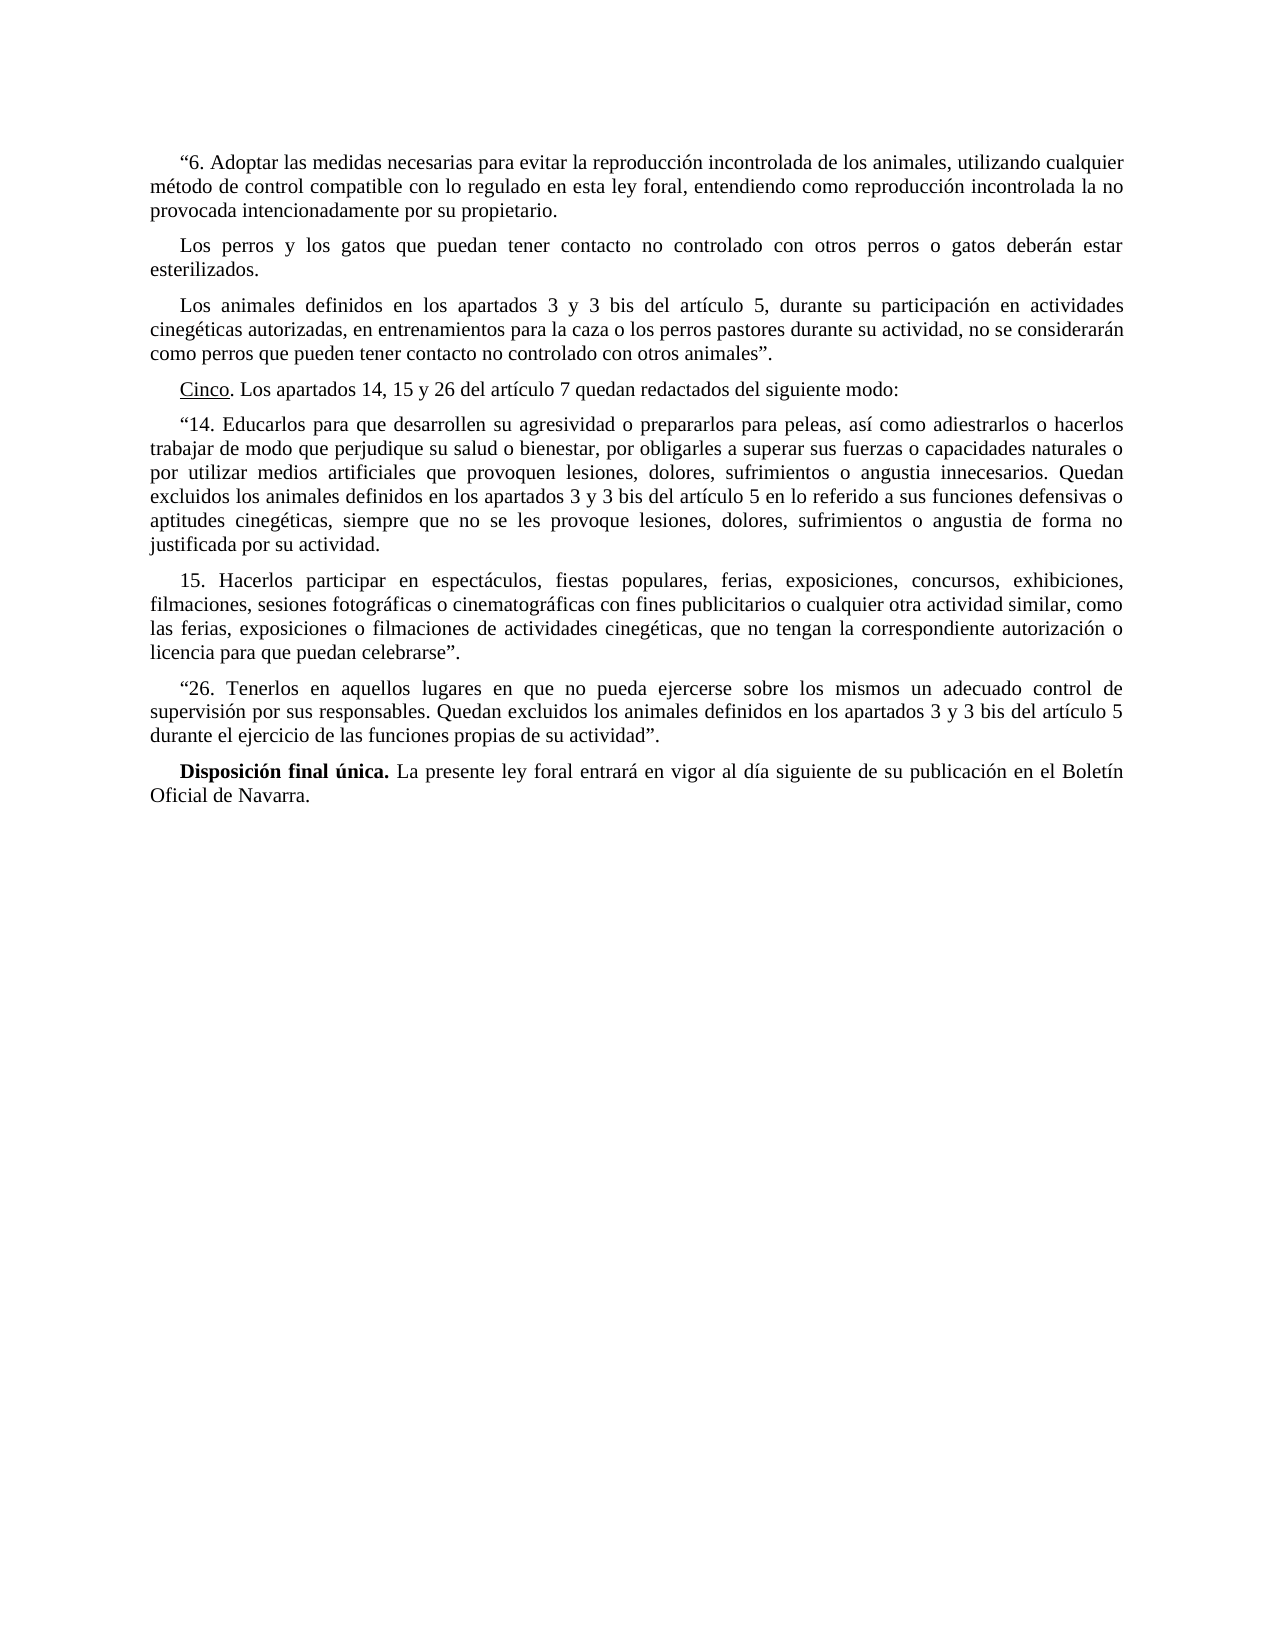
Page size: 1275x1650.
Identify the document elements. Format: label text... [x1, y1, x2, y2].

text Cinco. Los apartados 14, 15 y 26 del artículo 7 quedan redactados del siguiente modo: [150, 377, 1125, 401]
text “14. Educarlos para que desarrollen su agresividad o prepararlos para peleas, así como adiestrarlos o hacerlos trabajar de modo que perjudique su salud o bienestar, por obligarles a superar sus fuerzas o capacidades naturales o por utilizar medios artificiales que provoquen lesiones, dolores, sufrimientos o angustia innecesarios. Quedan excluidos los animales definidos en los apartados 3 y 3 bis del artículo 5 en lo referido a sus funciones defensivas o aptitudes cinegéticas, siempre que no se les provoque lesiones, dolores, sufrimientos o angustia de forma no justificada por su actividad. [150, 413, 1125, 556]
text Los perros y los gatos que puedan tener contacto no controlado con otros perros o gatos deberán estar esterilizados. [150, 234, 1125, 282]
text “6. Adoptar las medidas necesarias para evitar la reproducción incontrolada de los animales, utilizando cualquier método de control compatible con lo regulado en esta ley foral, entendiendo como reproducción incontrolada la no provocada intencionadamente por su propietario. [150, 150, 1125, 222]
text Los animales definidos en los apartados 3 y 3 bis del artículo 5, durante su participación en actividades cinegéticas autorizadas, en entrenamientos para la caza o los perros pastores durante su actividad, no se considerarán como perros que pueden tener contacto no controlado con otros animales”. [150, 293, 1125, 365]
text Disposición final única. La presente ley foral entrará en vigor al día siguiente de su publicación en el Boletín Oficial de Navarra. [150, 759, 1125, 807]
text 15. Hacerlos participar en espectáculos, fiestas populares, ferias, exposiciones, concursos, exhibiciones, filmaciones, sesiones fotográficas o cinematográficas con fines publicitarios o cualquier otra actividad similar, como las ferias, exposiciones o filmaciones de actividades cinegéticas, que no tengan la correspondiente autorización o licencia para que puedan celebrarse”. [150, 568, 1125, 664]
text “26. Tenerlos en aquellos lugares en que no pueda ejercerse sobre los mismos un adecuado control de supervisión por sus responsables. Quedan excluidos los animales definidos en los apartados 3 y 3 bis del artículo 5 durante el ejercicio de las funciones propias de su actividad”. [150, 676, 1125, 748]
